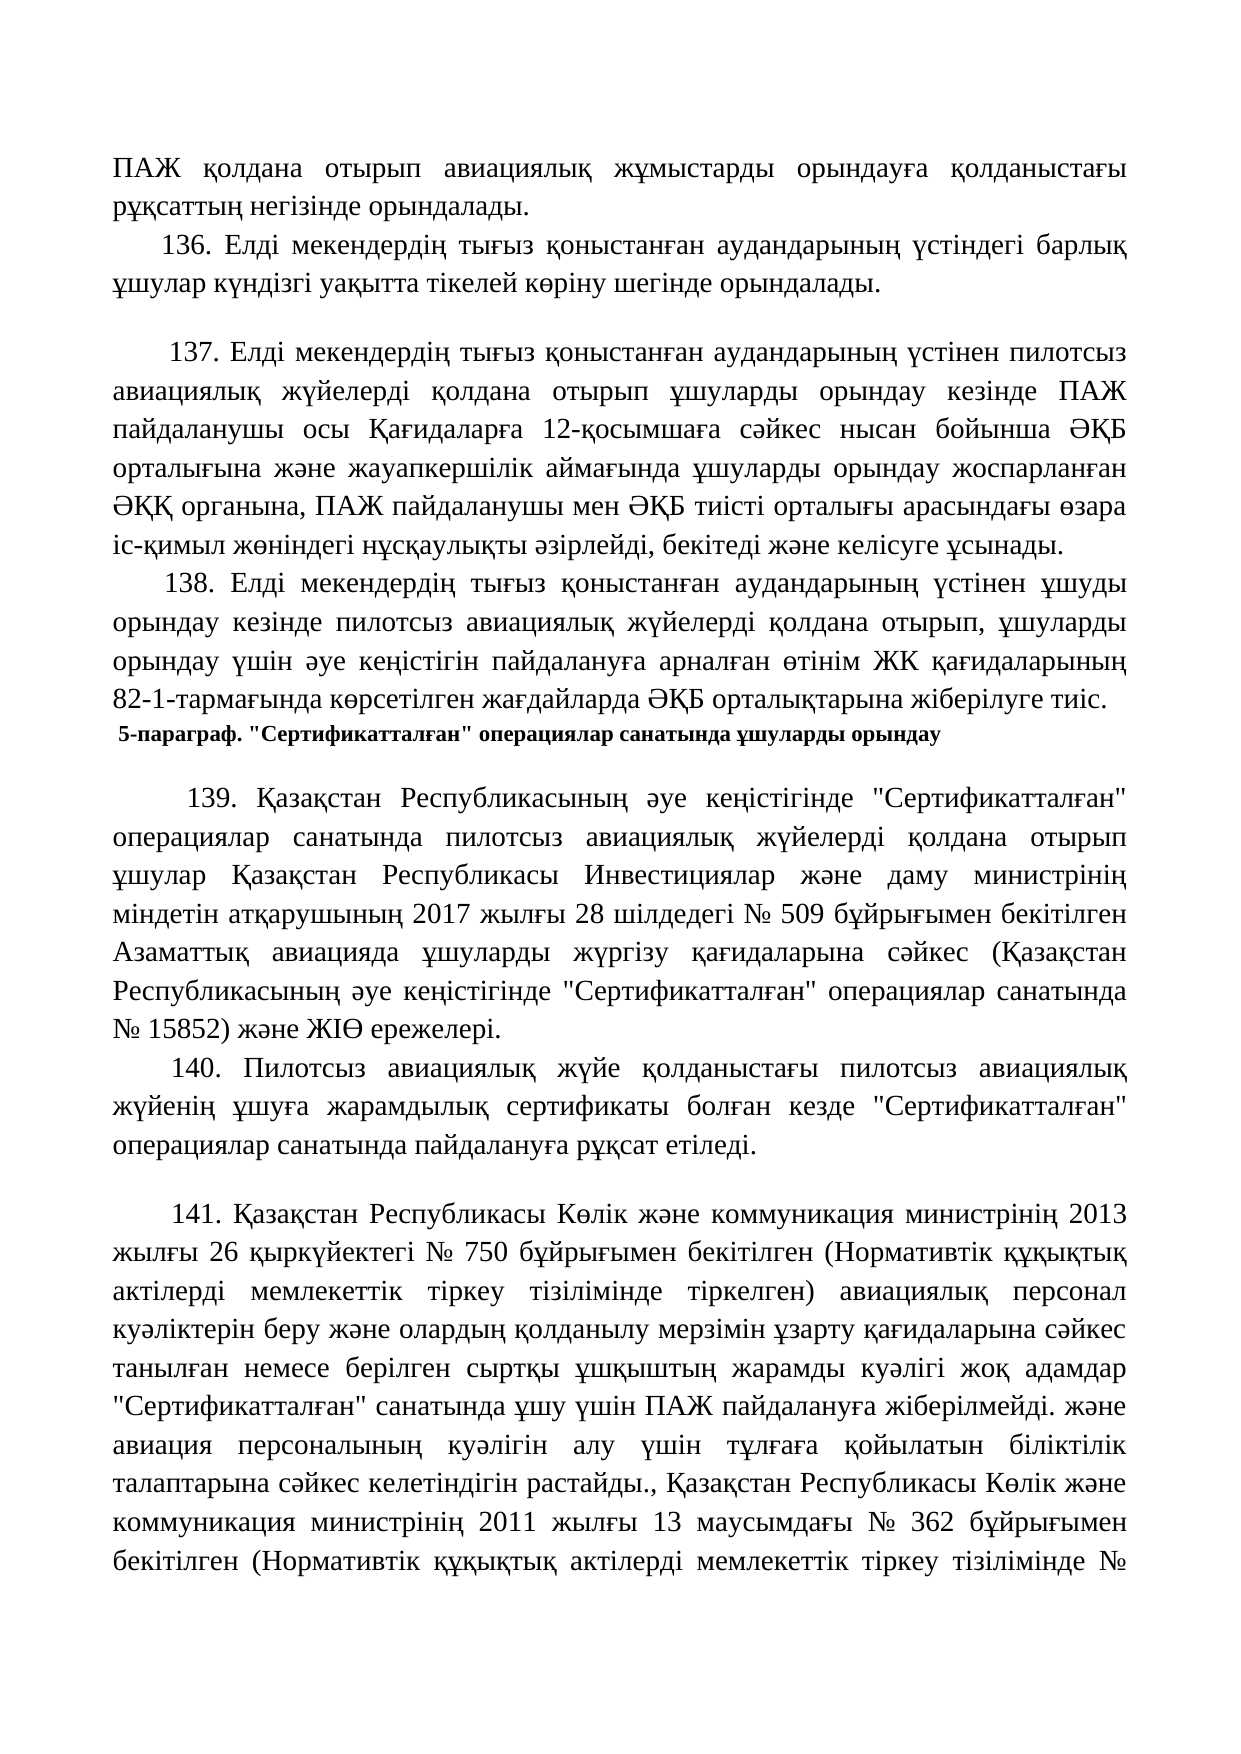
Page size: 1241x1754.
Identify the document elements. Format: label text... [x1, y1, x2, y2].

text 5-параграф. "Сертификатталған" операциялар санатында ұшуларды орындау [112, 720, 1128, 746]
text 138. Елді мекендердің тығыз қоныстанған аудандарының үстінен ұшуды орындау кезінде пилотсыз авиациялық жүйелерді қолдана отырып, ұшуларды орындау үшін әуе кеңістігін пайдалануға арналған өтінім ЖК қағидаларының 82-1-тармағында көрсетілген жағдайларда ӘҚБ орталықтарына жіберілуге тиіс. [112, 566, 1128, 715]
text 136. Елді мекендердің тығыз қоныстанған аудандарының үстіндегі барлық ұшулар күндізгі уақытта тікелей көріну шегінде орындалады. [112, 227, 1128, 299]
text 139. Қазақстан Республикасының әуе кеңістігінде "Сертификатталған" операциялар санатында пилотсыз авиациялық жүйелерді қолдана отырып ұшулар Қазақстан Республикасы Инвестициялар және даму министрінің міндетін атқарушының 2017 жылғы 28 шілдедегі № 509 бұйрығымен бекітілген Азаматтық авиацияда ұшуларды жүргізу қағидаларына сәйкес (Қазақстан Республикасының әуе кеңістігінде "Сертификатталған" операциялар санатында № 15852) және ЖІӨ ережелері. [112, 780, 1128, 1045]
text 140. Пилотсыз авиациялық жүйе қолданыстағы пилотсыз авиациялық жүйенің ұшуға жарамдылық сертификаты болған кезде "Сертификатталған" операциялар санатында пайдалануға рұқсат етіледі. [112, 1050, 1128, 1161]
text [112, 150, 1128, 222]
text 137. Елді мекендердің тығыз қоныстанған аудандарының үстінен пилотсыз авиациялық жүйелерді қолдана отырып ұшуларды орындау кезінде ПАЖ пайдаланушы осы Қағидаларға 12-қосымшаға сәйкес нысан бойынша ӘҚБ орталығына және жауапкершілік аймағында ұшуларды орындау жоспарланған ӘҚҚ органына, ПАЖ пайдаланушы мен ӘҚБ тиісті орталығы арасындағы өзара іс-қимыл жөніндегі нұсқаулықты әзірлейді, бекітеді және келісуге ұсынады. [112, 334, 1128, 561]
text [112, 1196, 1128, 1576]
